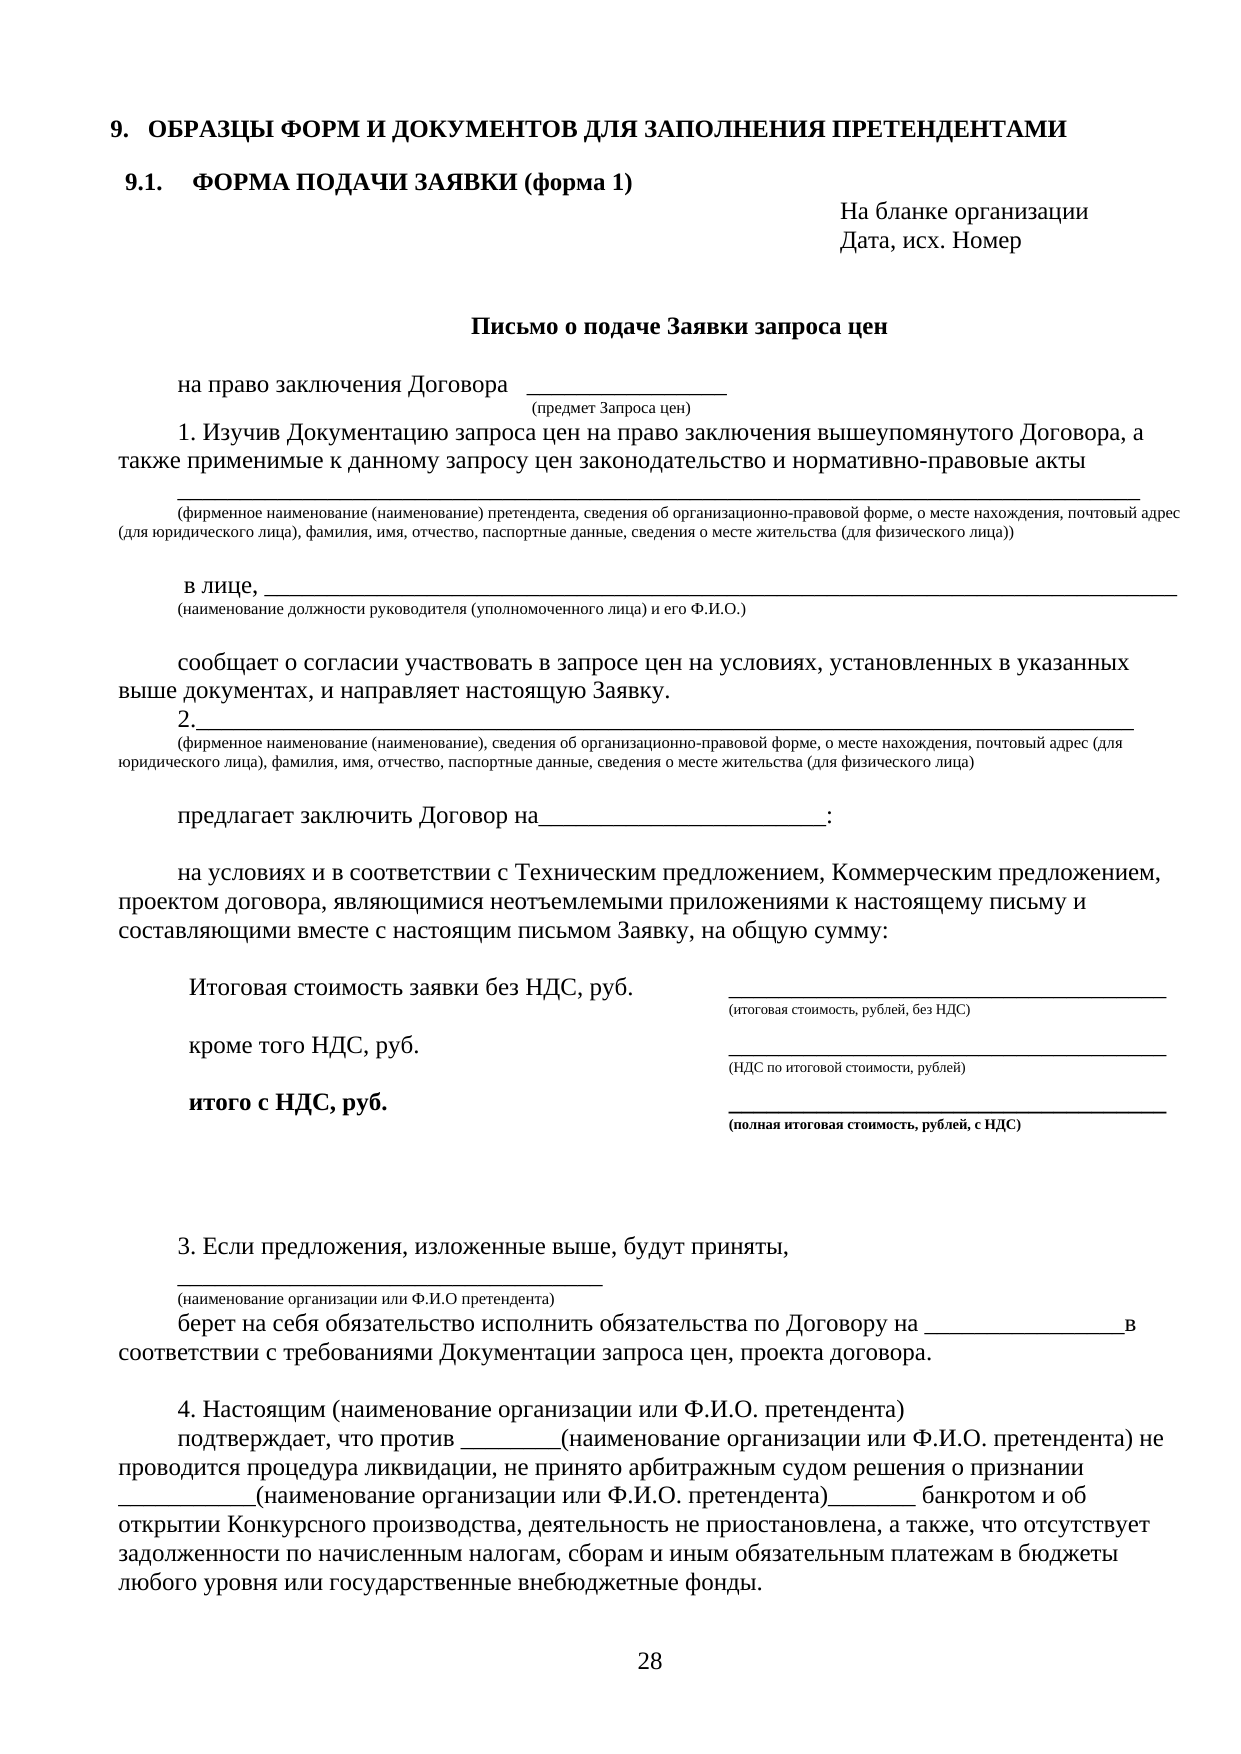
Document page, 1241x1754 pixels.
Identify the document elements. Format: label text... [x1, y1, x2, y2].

text Письмо о подаче Заявки запроса цен [118, 311, 1181, 340]
table_cell итого с НДС, руб. [118, 1088, 658, 1145]
text предлагает заключить Договор на_______________________: [118, 800, 1181, 829]
table_cell ___________________________________ (полная итоговая стоимость, рублей, с НДС) [658, 1088, 1198, 1145]
text на условиях и в соответствии с Техническим предложением, Коммерческим предложением, проектом договора, являющимися неотъемлемыми приложениями к настоящему письму и составляющими вместе с настоящим письмом Заявку, на общую сумму: [118, 857, 1181, 944]
text (фирменное наименование (наименование), сведения об организационно-правовой форме, о месте нахождения, почтовый адрес (для юридического лица), фамилия, имя, отчество, паспортные данные, сведения о месте жительства (для физического лица) [118, 733, 1181, 771]
list подтверждает, что против ________(наименование организации или Ф.И.О. претендента) не проводится процедура ликвидации, не принято арбитражным судом решения о признании ___________(наименование организации или Ф.И.О. претендента)_______ банкротом и об открытии Конкурсного производства, деятельность не приостановлена, а также, что отсутствует задолженности по начисленным налогам, сборам и иным обязательным платежам в бюджеты любого уровня или государственные внебюджетные фонды. [118, 1423, 1181, 1595]
text 3. Если предложения, изложенные выше, будут приняты, [118, 1231, 1181, 1260]
text (наименование организации или Ф.И.О претендента) [118, 1289, 1181, 1308]
table_cell ___________________________________ (НДС по итоговой стоимости, рублей) [658, 1030, 1198, 1087]
text __________________________________ [118, 1260, 1181, 1289]
text 4. Настоящим (наименование организации или Ф.И.О. претендента) [177, 1394, 1181, 1423]
text На бланке организации [118, 196, 1181, 225]
subtitle ОБРАЗЦЫ ФОРМ И ДОКУМЕНТОВ ДЛЯ ЗАПОЛНЕНИЯ ПРЕТЕНДЕНТАМИ [110, 114, 1181, 142]
text на право заключения Договора ________________ [118, 369, 1181, 397]
text Дата, исх. Номер [118, 225, 1181, 254]
text сообщает о согласии участвовать в запросе цен на условиях, установленных в указанных выше документах, и направляет настоящую Заявку. [118, 647, 1181, 704]
text (наименование должности руководителя (уполномоченного лица) и его Ф.И.О.) [118, 599, 1181, 618]
text (фирменное наименование (наименование) претендента, сведения об организационно-правовой форме, о месте нахождения, почтовый адрес (для юридического лица), фамилия, имя, отчество, паспортные данные, сведения о месте жительства (для физического лица)) [118, 503, 1181, 541]
table_cell кроме того НДС, руб. [118, 1030, 658, 1087]
subtitle ФОРМА ПОДАЧИ ЗАЯВКИ (форма 1) [125, 167, 1181, 196]
text (предмет Запроса цен) [118, 397, 1181, 417]
text _____________________________________________________________________________ [118, 474, 1181, 503]
table_header ___________________________________ (итоговая стоимость, рублей, без НДС) [658, 973, 1198, 1030]
text берет на себя обязательство исполнить обязательства по Договору на ________________в соответствии с требованиями Документации запроса цен, проекта договора. [118, 1308, 1181, 1365]
text в лице, _________________________________________________________________________ [118, 570, 1181, 599]
text 1. Изучив Документацию запроса цен на право заключения вышеупомянутого Договора, а также применимые к данному запросу цен законодательство и нормативно-правовые акты [118, 417, 1181, 474]
table_header Итоговая стоимость заявки без НДС, руб. [118, 973, 658, 1030]
text 2.___________________________________________________________________________ [118, 704, 1181, 733]
